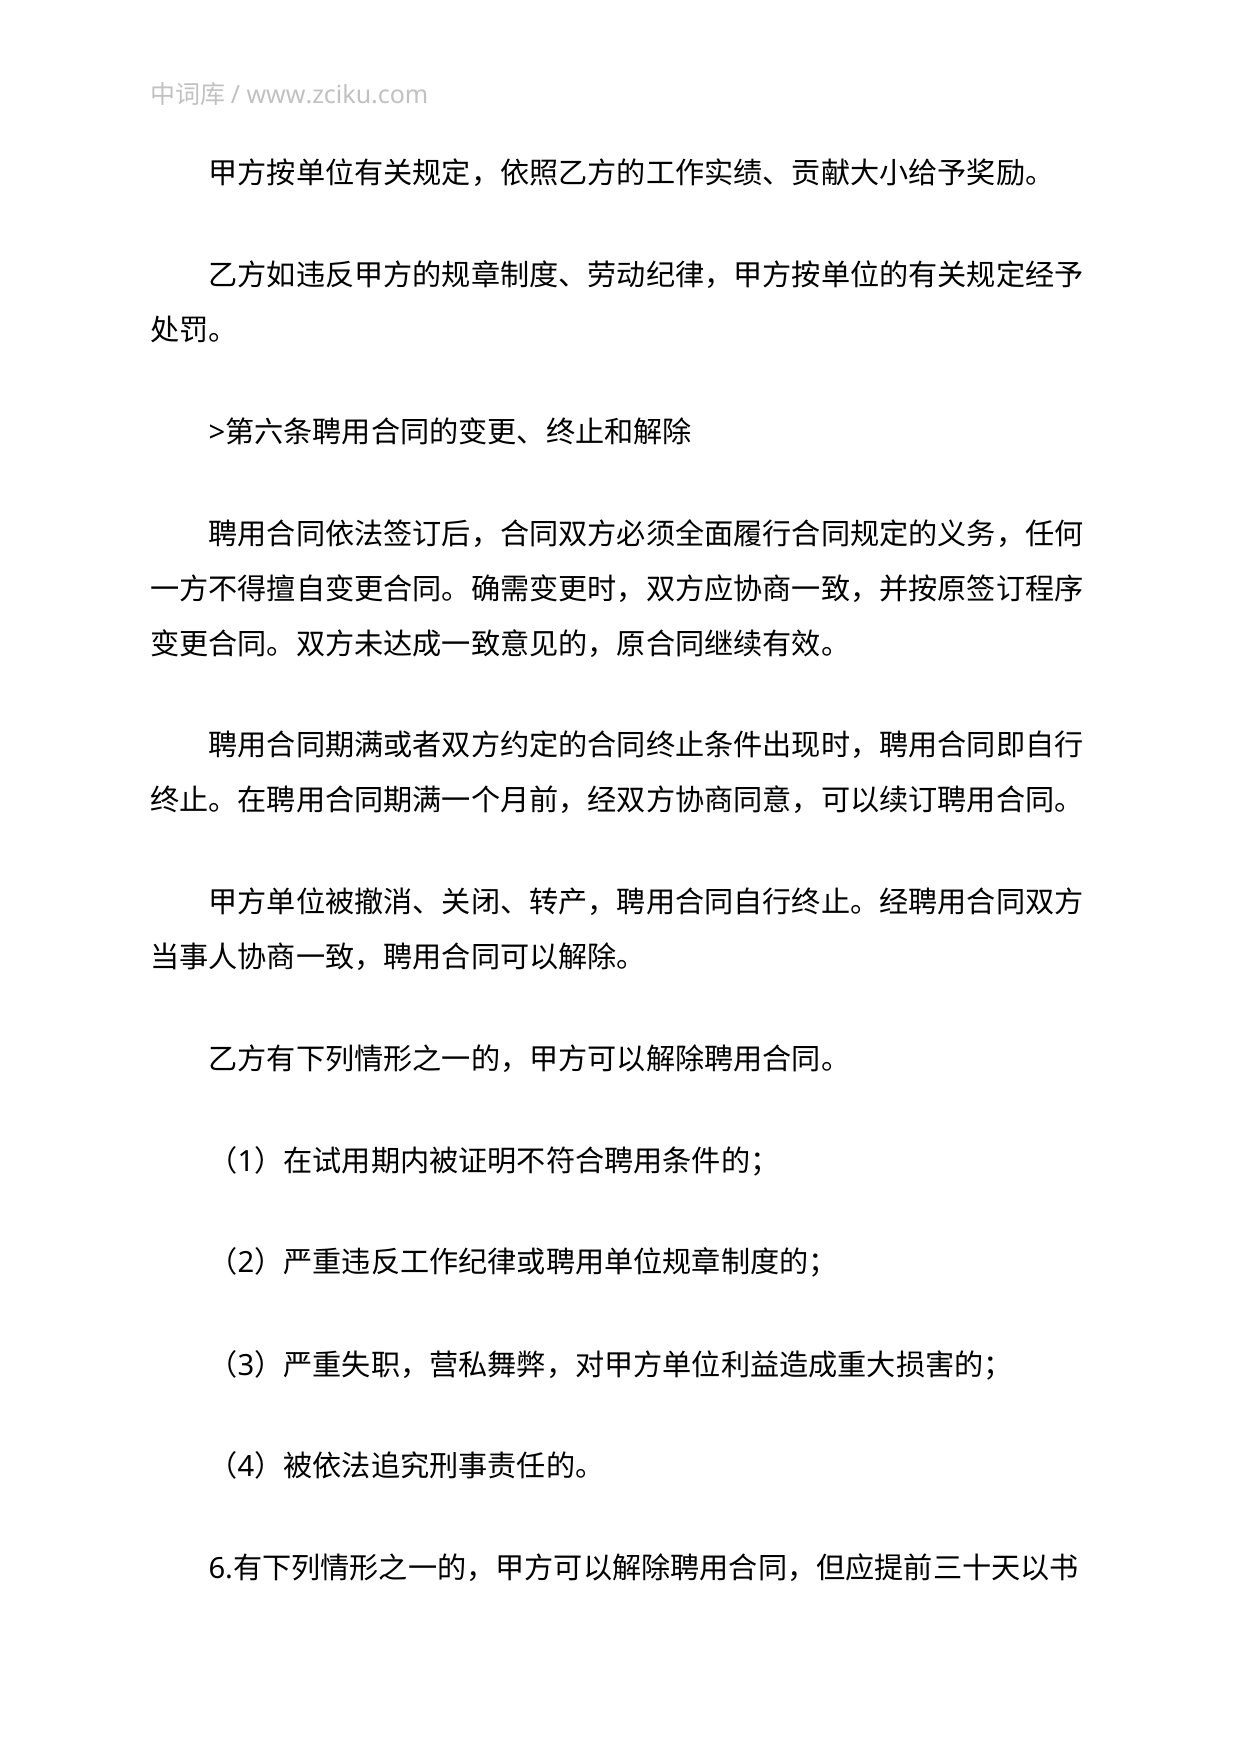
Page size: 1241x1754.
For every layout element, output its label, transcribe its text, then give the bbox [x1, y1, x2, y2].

text （3）严重失职，营私舞弊，对甲方单位利益造成重大损害的； [150, 1341, 1090, 1383]
text （2）严重违反工作纪律或聘用单位规章制度的； [150, 1239, 1090, 1281]
text >第六条聘用合同的变更、终止和解除 [150, 408, 1090, 451]
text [150, 1545, 1090, 1587]
text 乙方如违反甲方的规章制度、劳动纪律，甲方按单位的有关规定经予处罚。 [150, 252, 1090, 349]
text 甲方按单位有关规定，依照乙方的工作实绩、贡献大小给予奖励。 [150, 150, 1090, 192]
text 聘用合同依法签订后，合同双方必须全面履行合同规定的义务，任何一方不得擅自变更合同。确需变更时，双方应协商一致，并按原签订程序变更合同。双方未达成一致意见的，原合同继续有效。 [150, 510, 1090, 662]
text 聘用合同期满或者双方约定的合同终止条件出现时，聘用合同即自行终止。在聘用合同期满一个月前，经双方协商同意，可以续订聘用合同。 [150, 722, 1090, 819]
text （1）在试用期内被证明不符合聘用条件的； [150, 1137, 1090, 1179]
text （4）被依法追究刑事责任的。 [150, 1443, 1090, 1485]
text 甲方单位被撤消、关闭、转产，聘用合同自行终止。经聘用合同双方当事人协商一致，聘用合同可以解除。 [150, 879, 1090, 976]
text 乙方有下列情形之一的，甲方可以解除聘用合同。 [150, 1035, 1090, 1078]
